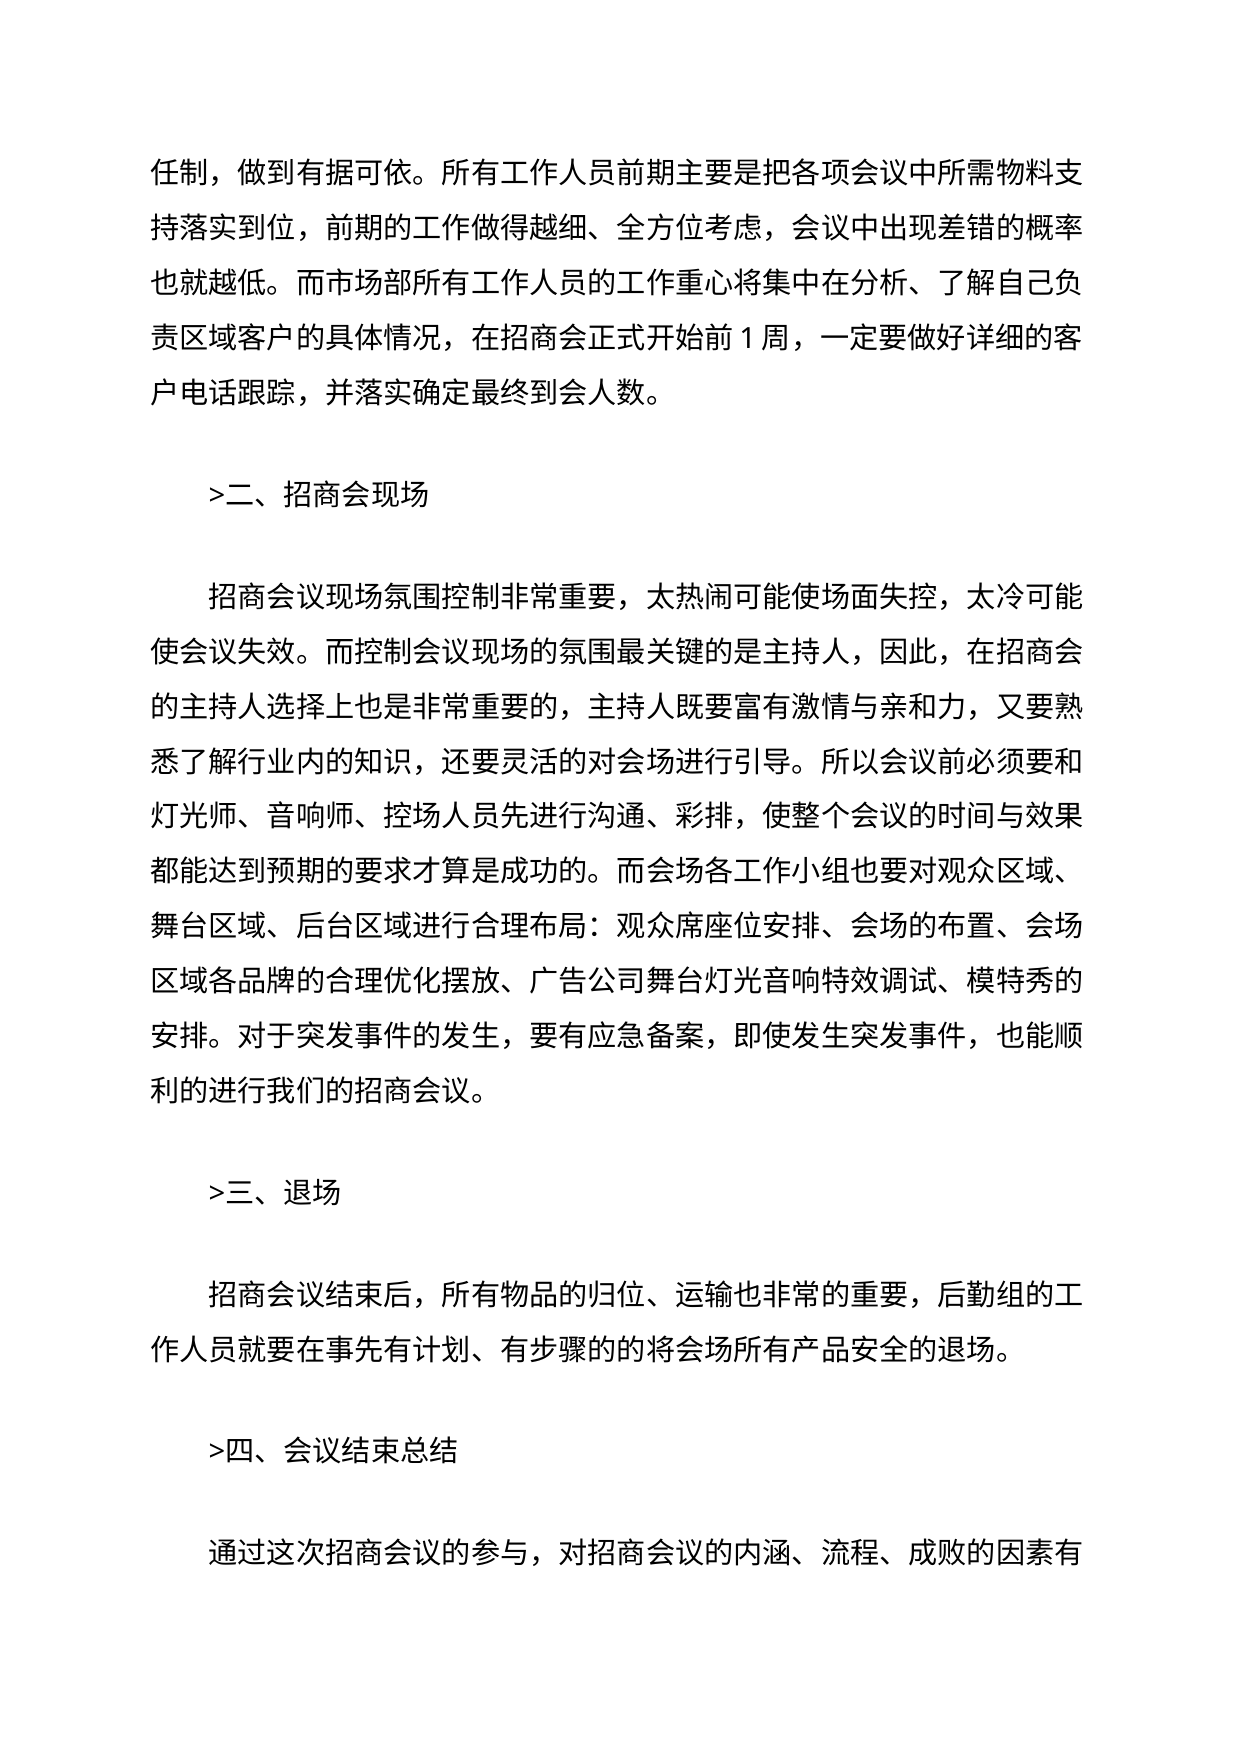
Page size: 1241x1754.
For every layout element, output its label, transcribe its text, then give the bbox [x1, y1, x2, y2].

text >四、会议结束总结 [150, 1428, 1090, 1470]
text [150, 150, 1090, 412]
text >三、退场 [150, 1169, 1090, 1212]
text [150, 1530, 1090, 1572]
text >二、招商会现场 [150, 471, 1090, 514]
text 招商会议结束后，所有物品的归位、运输也非常的重要，后勤组的工作人员就要在事先有计划、有步骤的的将会场所有产品安全的退场。 [150, 1271, 1090, 1368]
text 招商会议现场氛围控制非常重要，太热闹可能使场面失控，太冷可能使会议失效。而控制会议现场的氛围最关键的是主持人，因此，在招商会的主持人选择上也是非常重要的，主持人既要富有激情与亲和力，又要熟悉了解行业内的知识，还要灵活的对会场进行引导。所以会议前必须要和灯光师、音响师、控场人员先进行沟通、彩排，使整个会议的时间与效果都能达到预期的要求才算是成功的。而会场各工作小组也要对观众区域、舞台区域、后台区域进行合理布局：观众席座位安排、会场的布置、会场区域各品牌的合理优化摆放、广告公司舞台灯光音响特效调试、模特秀的安排。对于突发事件的发生，要有应急备案，即使发生突发事件，也能顺利的进行我们的招商会议。 [150, 573, 1090, 1110]
